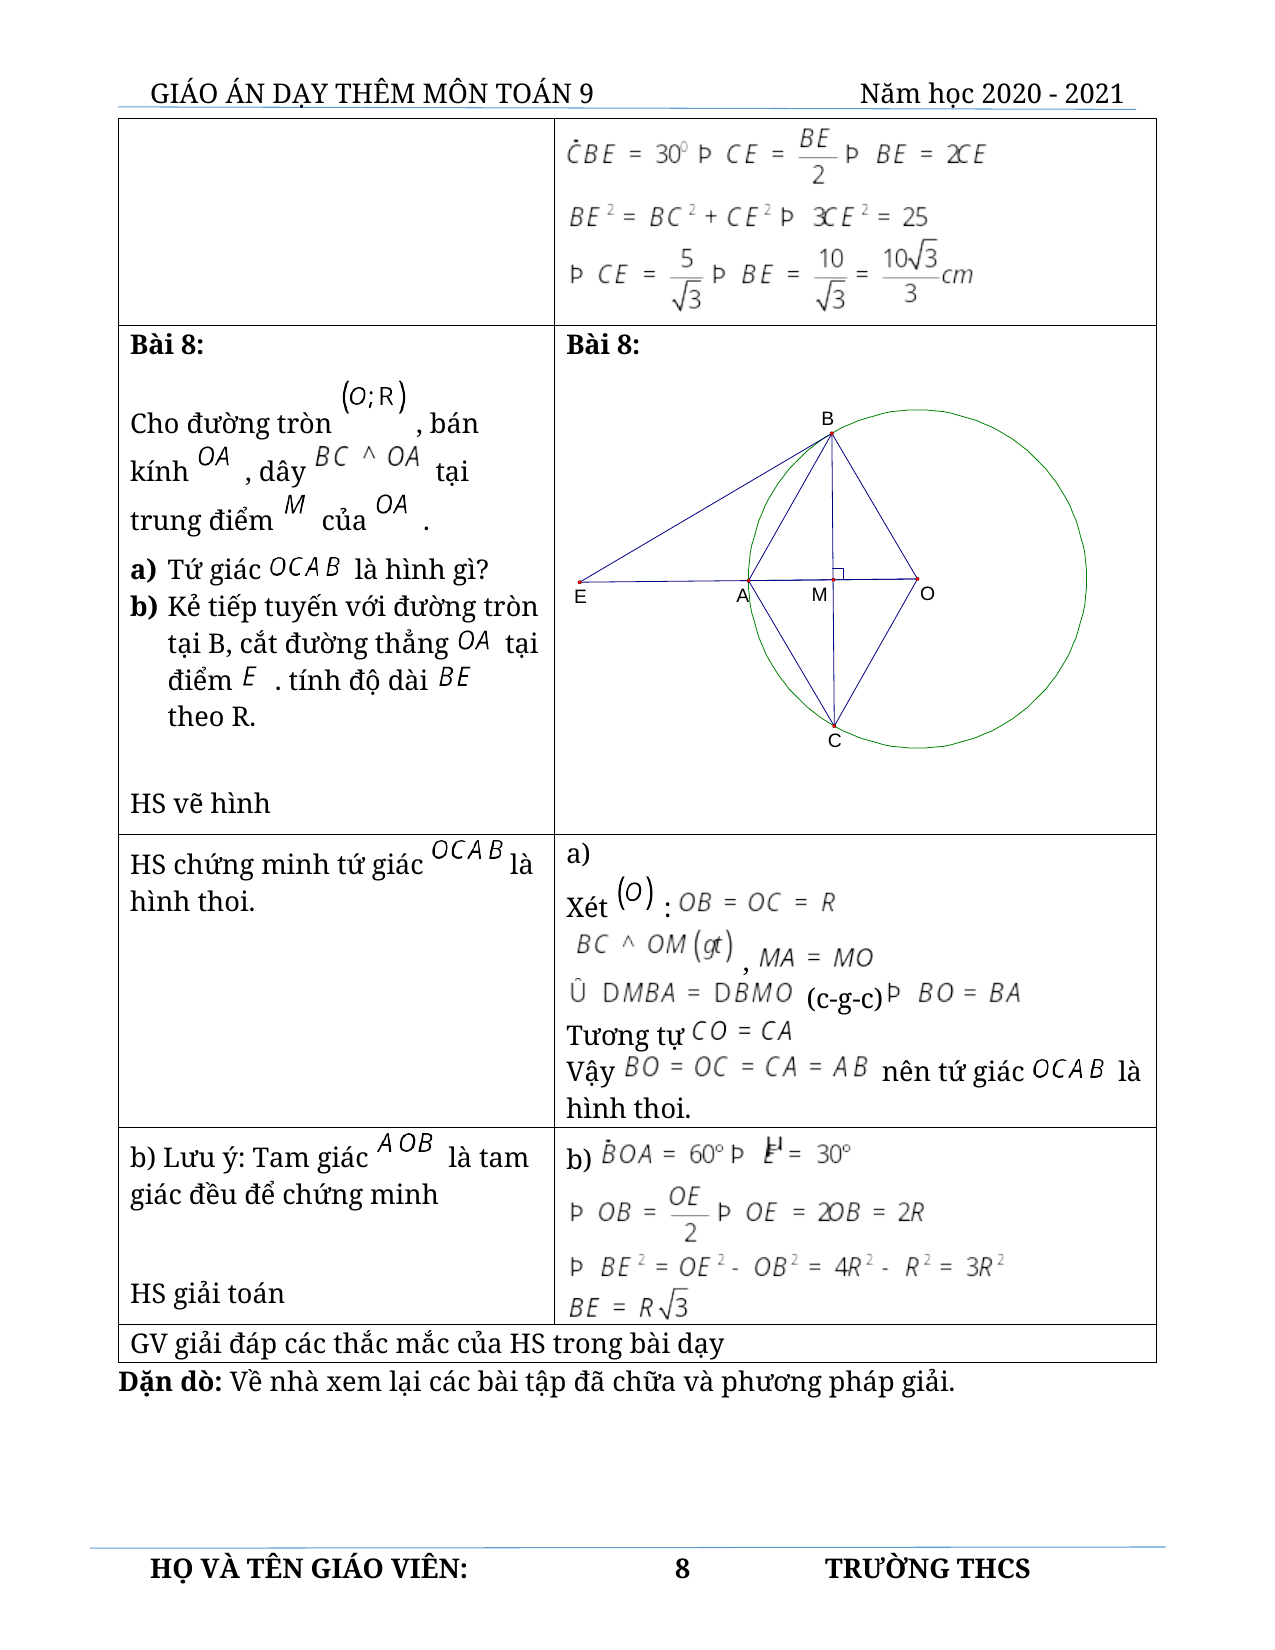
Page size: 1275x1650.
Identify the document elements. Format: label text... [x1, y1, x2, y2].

text Dặn dò: Về nhà xem lại các bài tập đã chữa và phương pháp giải. [118, 1363, 1157, 1400]
table_cell b) [555, 1128, 1156, 1324]
table_cell HS chứng minh tứ giác là hình thoi. [119, 835, 554, 1127]
table_cell GV giải đáp các thắc mắc của HS trong bài dạy [119, 1325, 1156, 1362]
table_cell a) Xét : , (c-g-c) Tương tự Vậy nên tứ giác là hình thoi. [555, 835, 1156, 1127]
table_cell Bài 8: [555, 326, 1156, 833]
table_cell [555, 119, 1156, 325]
table_cell b) Lưu ý: Tam giác là tam giác đều để chứng minh HS giải toán [119, 1128, 554, 1324]
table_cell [119, 119, 554, 325]
table_cell Bài 8: Cho đường tròn , bán kính , dây tại trung điểm của . Tứ giác là hình gì? Kẻ tiếp tuyến với đường tròn tại B, cắt đường thẳng tại điểm . tính độ dài theo R. HS vẽ hình [119, 326, 554, 833]
